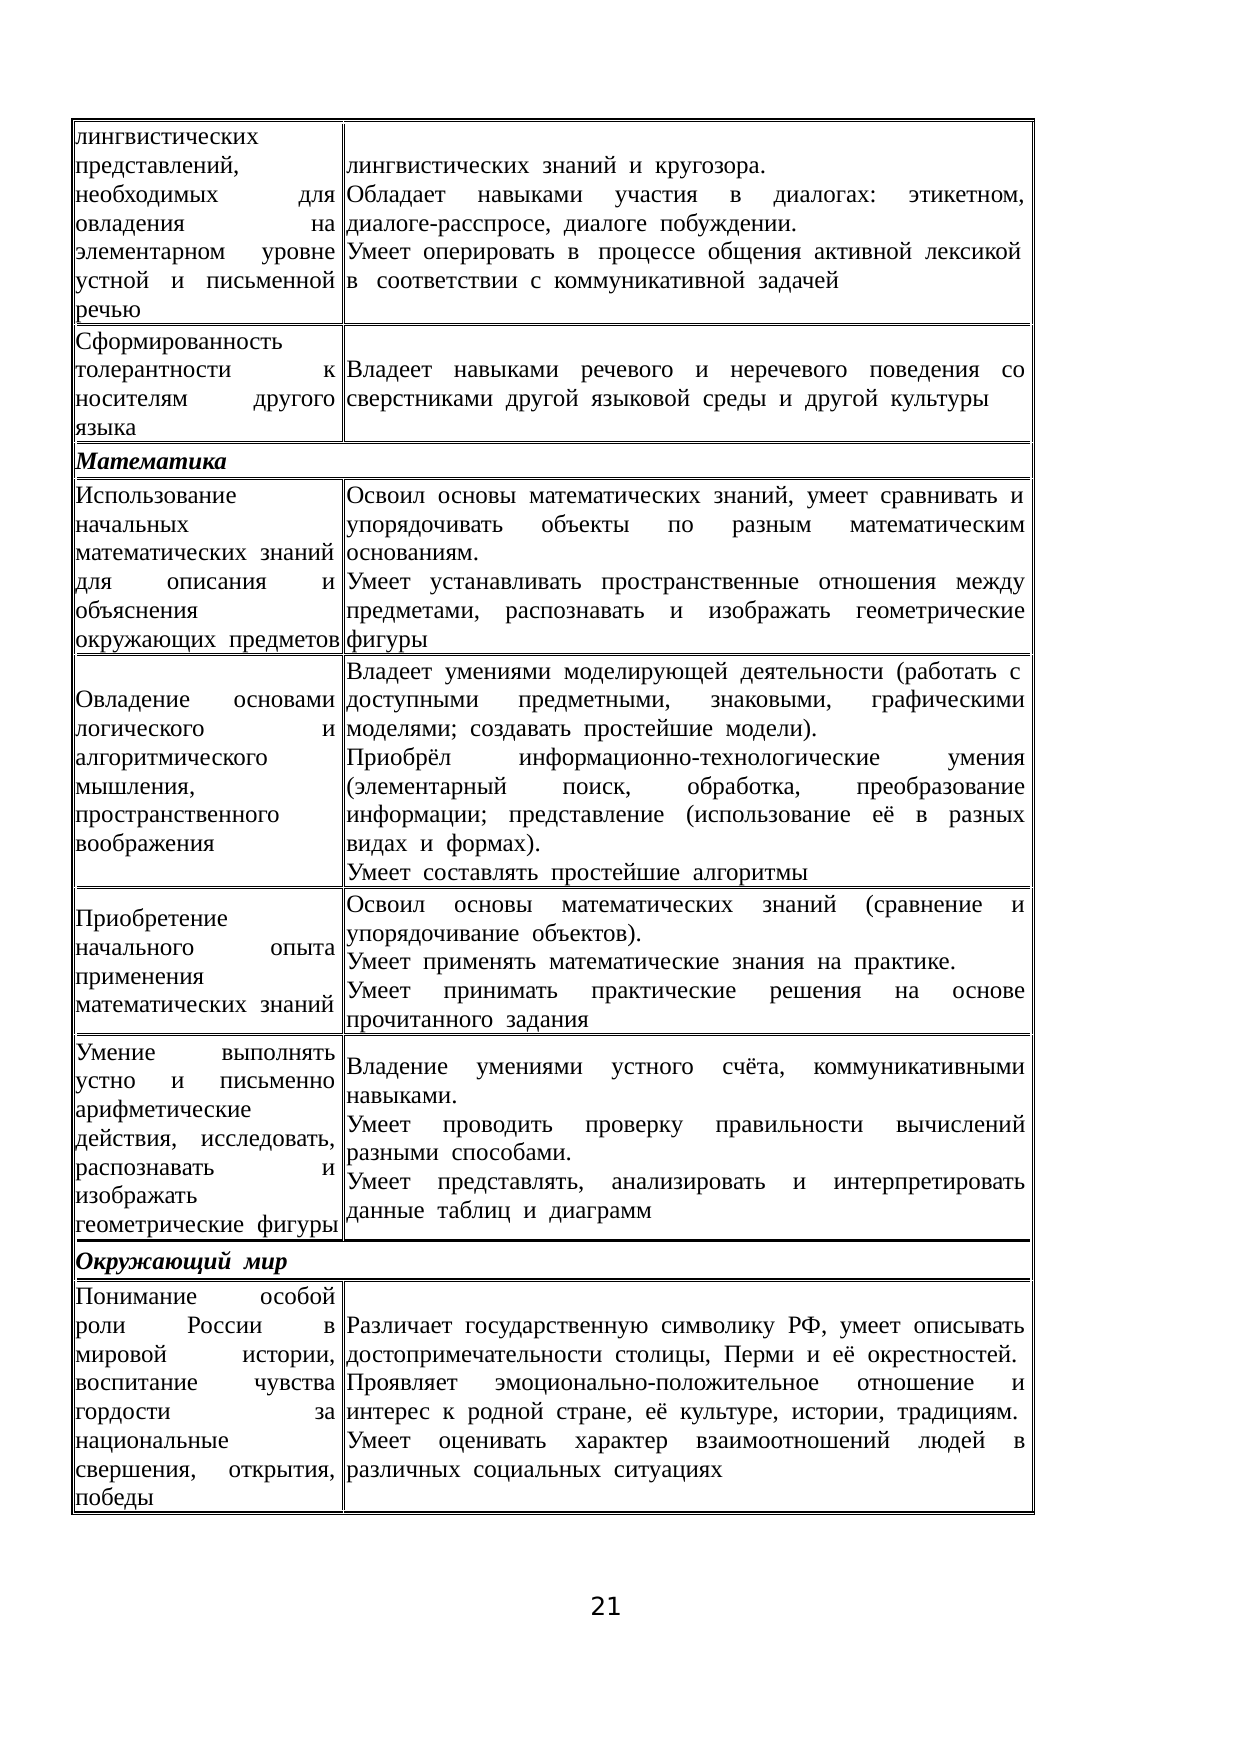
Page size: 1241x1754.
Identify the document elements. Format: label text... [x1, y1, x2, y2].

table_cell Овладение основами логического и алгоритмического мышления, пространственного воображения [75, 653, 342, 886]
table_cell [75, 122, 344, 323]
table_cell Математика [73, 441, 1033, 477]
table_cell Умение выполнять устно и письменно арифметические действия, исследовать, распознавать и изображать геометрические фигуры [73, 1033, 344, 1239]
table_cell Освоил основы математических знаний (сравнение и упорядочивание объектов). Умеет применять математические знания на практике. Умеет принимать практические решения на основе прочитанного задания [344, 886, 1033, 1033]
table_cell Использование начальных математических знаний для описания и объяснения окружающих предметов [73, 477, 344, 652]
table_cell Сформированность толерантности к носителям другого языка [73, 323, 344, 441]
table_cell Различает государственную символику РФ, умеет описывать достопримечательности столицы, Перми и её окрестностей. Проявляет эмоционально-положительное отношение и интерес к родной стране, её культуре, истории, традициям. Умеет оценивать характер взаимоотношений людей в различных социальных ситуациях [344, 1278, 1032, 1511]
table_cell Понимание особой роли России в мировой истории, воспитание чувства гордости за национальные свершения, открытия, победы [75, 1278, 344, 1511]
table_cell Приобретение начального опыта применения математических знаний [73, 886, 344, 1033]
table_cell Окружающий мир [75, 1239, 1032, 1278]
table_cell Владеет навыками речевого и неречевого поведения со сверстниками другой языковой среды и другой культуры [344, 323, 1033, 441]
table_cell Владение умениями устного счёта, коммуникативными навыками. Умеет проводить проверку правильности вычислений разными способами. Умеет представлять, анализировать и интерпретировать данные таблиц и диаграмм [344, 1033, 1033, 1239]
table_cell Освоил основы математических знаний, умеет сравнивать и упорядочивать объекты по разным математическим основаниям. Умеет устанавливать пространственные отношения между предметами, распознавать и изображать геометрические фигуры [344, 477, 1033, 652]
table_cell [344, 122, 1032, 323]
table_cell Владеет умениями моделирующей деятельности (работать с доступными предметными, знаковыми, графическими моделями; создавать простейшие модели). Приобрёл информационно-технологические умения (элементарный поиск, обработка, преобразование информации; представление (использование её в разных видах и формах). Умеет составлять простейшие алгоритмы [345, 653, 1032, 886]
